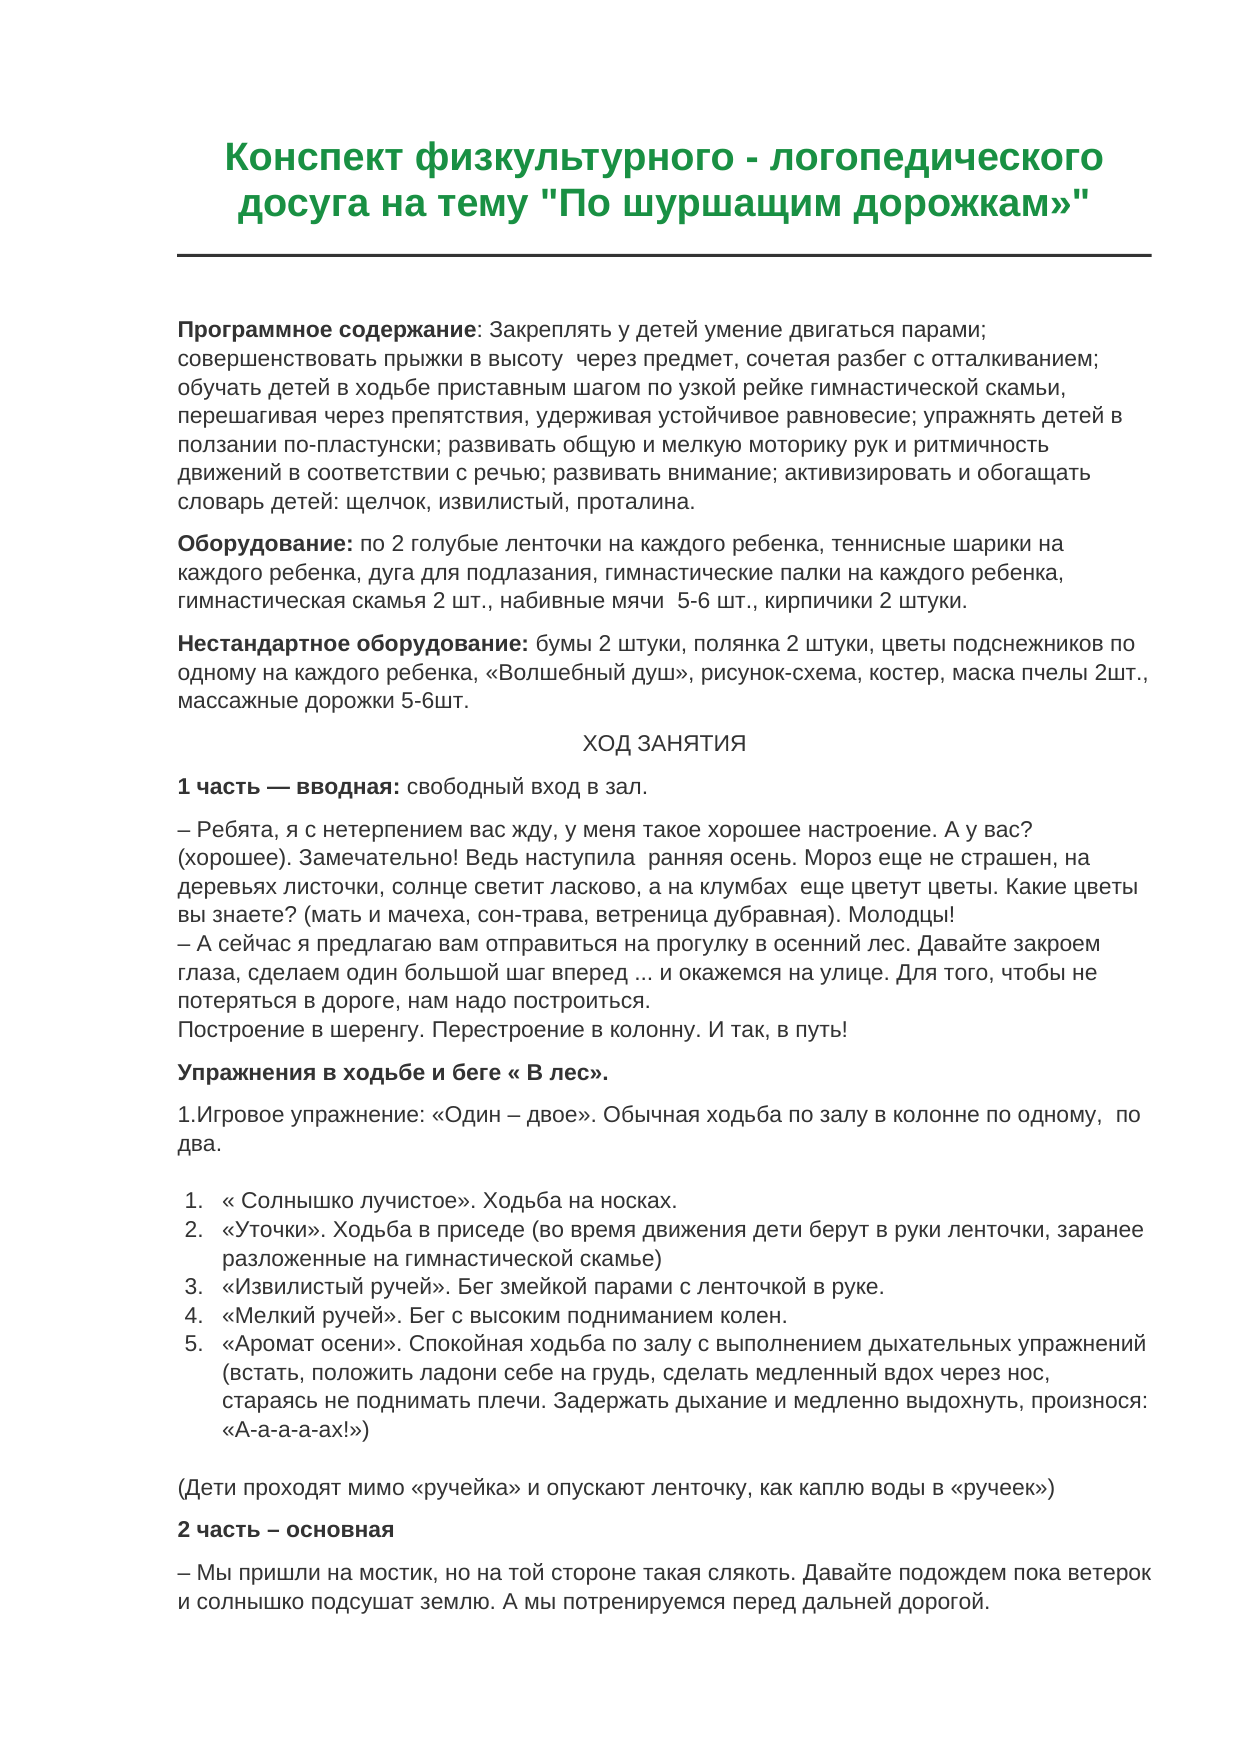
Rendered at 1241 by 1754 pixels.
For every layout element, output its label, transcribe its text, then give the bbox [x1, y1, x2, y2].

text Программное содержание: Закреплять у детей умение двигаться парами; совершенствовать прыжки в высоту через предмет, сочетая разбег с отталкиванием; обучать детей в ходьбе приставным шагом по узкой рейке гимнастической скамьи, перешагивая через препятствия, удерживая устойчивое равновесие; упражнять детей в ползании по-пластунски; развивать общую и мелкую моторику рук и ритмичность движений в соответствии с речью; развивать внимание; активизировать и обогащать словарь детей: щелчок, извилистый, проталина. [177, 314, 1152, 514]
list «Аромат осени». Спокойная ходьба по залу с выполнением дыхательных упражнений (встать, положить ладони себе на грудь, сделать медленный вдох через нос, стараясь не поднимать плечи. Задержать дыхание и медленно выдохнуть, произнося: «А-а-а-а-ах!») [184, 1328, 1152, 1442]
list « Солнышко лучистое». Ходьба на носках. [184, 1185, 1152, 1214]
list «Уточки». Ходьба в приседе (во время движения дети берут в руки ленточки, заранее разложенные на гимнастической скамье) [184, 1214, 1152, 1271]
text 1.Игровое упражнение: «Один – двое». Обычная ходьба по залу в колонне по одному, по два. [177, 1099, 1152, 1156]
text – Ребята, я с нетерпением вас жду, у меня такое хорошее настроение. А у вас? (хорошее). Замечательно! Ведь наступила ранняя осень. Мороз еще не страшен, на деревьях листочки, солнце светит ласково, а на клумбах еще цветут цветы. Какие цветы вы знаете? (мать и мачеха, сон-трава, ветреница дубравная). Молодцы! – А сейчас я предлагаю вам отправиться на прогулку в осенний лес. Давайте закроем глаза, сделаем один большой шаг вперед ... и окажемся на улице. Для того, чтобы не потеряться в дороге, нам надо построиться. Построение в шеренгу. Перестроение в колонну. И так, в путь! [177, 814, 1152, 1042]
text (Дети проходят мимо «ручейка» и опускают ленточку, как каплю воды в «ручеек») [177, 1471, 1152, 1500]
list «Мелкий ручей». Бег с высоким подниманием колен. [184, 1299, 1152, 1328]
text Оборудование: по 2 голубые ленточки на каждого ребенка, теннисные шарики на каждого ребенка, дуга для подлазания, гимнастические палки на каждого ребенка, гимнастическая скамья 2 шт., набивные мячи 5-6 шт., кирпичики 2 штуки. [177, 528, 1152, 614]
list «Извилистый ручей». Бег змейкой парами с ленточкой в руке. [184, 1271, 1152, 1299]
text ХОД ЗАНЯТИЯ [177, 728, 1152, 757]
text Упражнения в ходьбе и беге « В лес». [177, 1056, 1152, 1085]
text 1 часть — вводная: свободный вход в зал. [177, 771, 1152, 799]
text – Мы пришли на мостик, но на той стороне такая слякоть. Давайте подождем пока ветерок и солнышко подсушат землю. А мы потренируемся перед дальней дорогой. [177, 1557, 1152, 1614]
text Конспект физкультурного - логопедического досуга на тему "По шуршащим дорожкам»" [177, 132, 1152, 225]
text Нестандартное оборудование: бумы 2 штуки, полянка 2 штуки, цветы подснежников по одному на каждого ребенка, «Волшебный душ», рисунок-схема, костер, маска пчелы 2шт., массажные дорожки 5-6шт. [177, 628, 1152, 714]
text 2 часть – основная [177, 1514, 1152, 1543]
